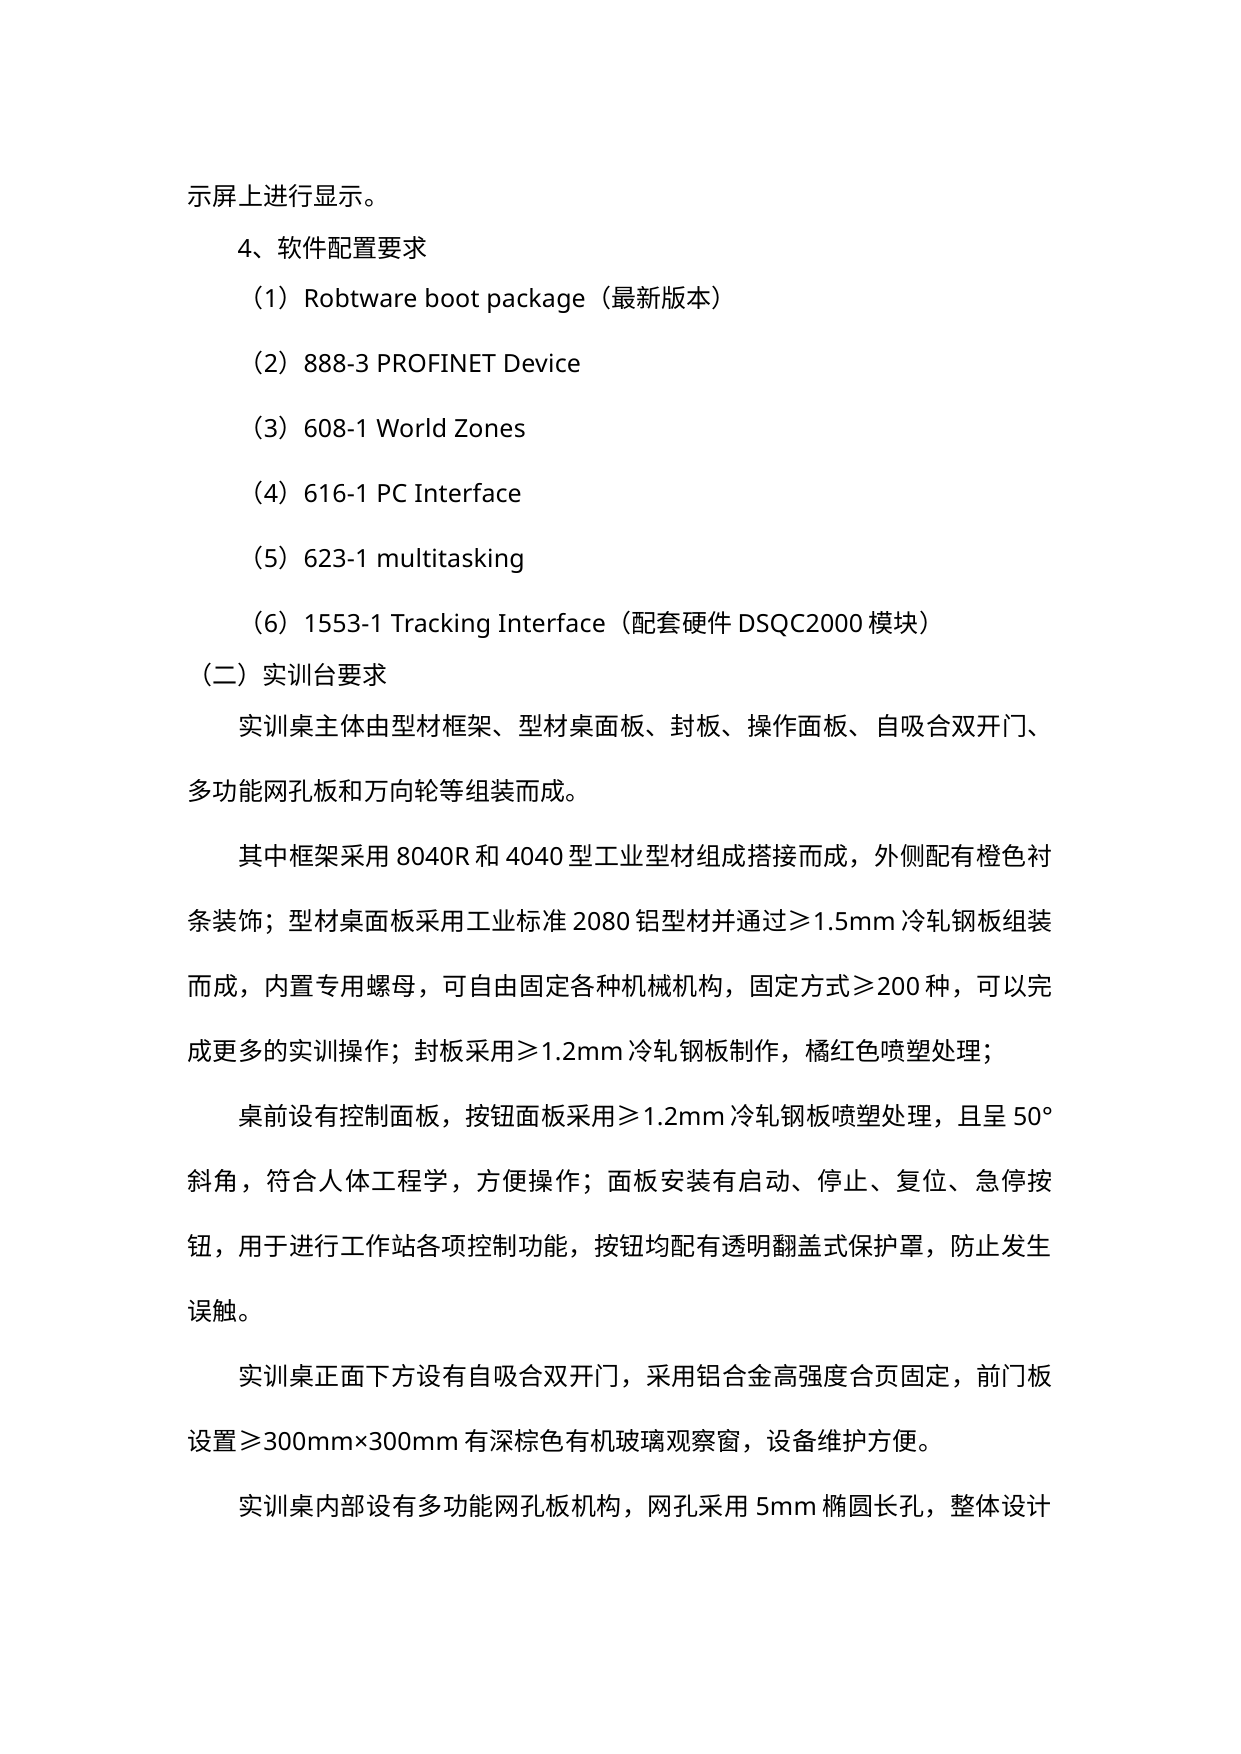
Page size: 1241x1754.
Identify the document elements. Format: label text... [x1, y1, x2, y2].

text 实训桌主体由型材框架、型材桌面板、封板、操作面板、自吸合双开门、多功能网孔板和万向轮等组装而成。 [187, 692, 1053, 822]
text （二）实训台要求 [187, 654, 1053, 692]
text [187, 1472, 1053, 1537]
list （5）623-1 multitasking [187, 524, 1053, 589]
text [187, 162, 1053, 227]
text （6）1553-1 Tracking Interface（配套硬件DSQC2000模块） [187, 589, 1053, 654]
list （1）Robtware boot package（最新版本） [187, 264, 1053, 329]
text 实训桌正面下方设有自吸合双开门，采用铝合金高强度合页固定，前门板设置≥300mm×300mm有深棕色有机玻璃观察窗，设备维护方便。 [187, 1342, 1053, 1472]
text 其中框架采用8040R和4040型工业型材组成搭接而成，外侧配有橙色衬条装饰；型材桌面板采用工业标准2080铝型材并通过≥1.5mm冷轧钢板组装而成，内置专用螺母，可自由固定各种机械机构，固定方式≥200种，可以完成更多的实训操作；封板采用≥1.2mm冷轧钢板制作，橘红色喷塑处理； [187, 822, 1053, 1082]
list （3）608-1 World Zones [187, 394, 1053, 459]
text 桌前设有控制面板，按钮面板采用≥1.2mm冷轧钢板喷塑处理，且呈50°斜角，符合人体工程学，方便操作；面板安装有启动、停止、复位、急停按钮，用于进行工作站各项控制功能，按钮均配有透明翻盖式保护罩，防止发生误触。 [187, 1082, 1053, 1342]
list （4）616-1 PC Interface [187, 459, 1053, 524]
text 4、软件配置要求 [187, 227, 1053, 264]
list （2）888-3 PROFINET Device [187, 329, 1053, 394]
